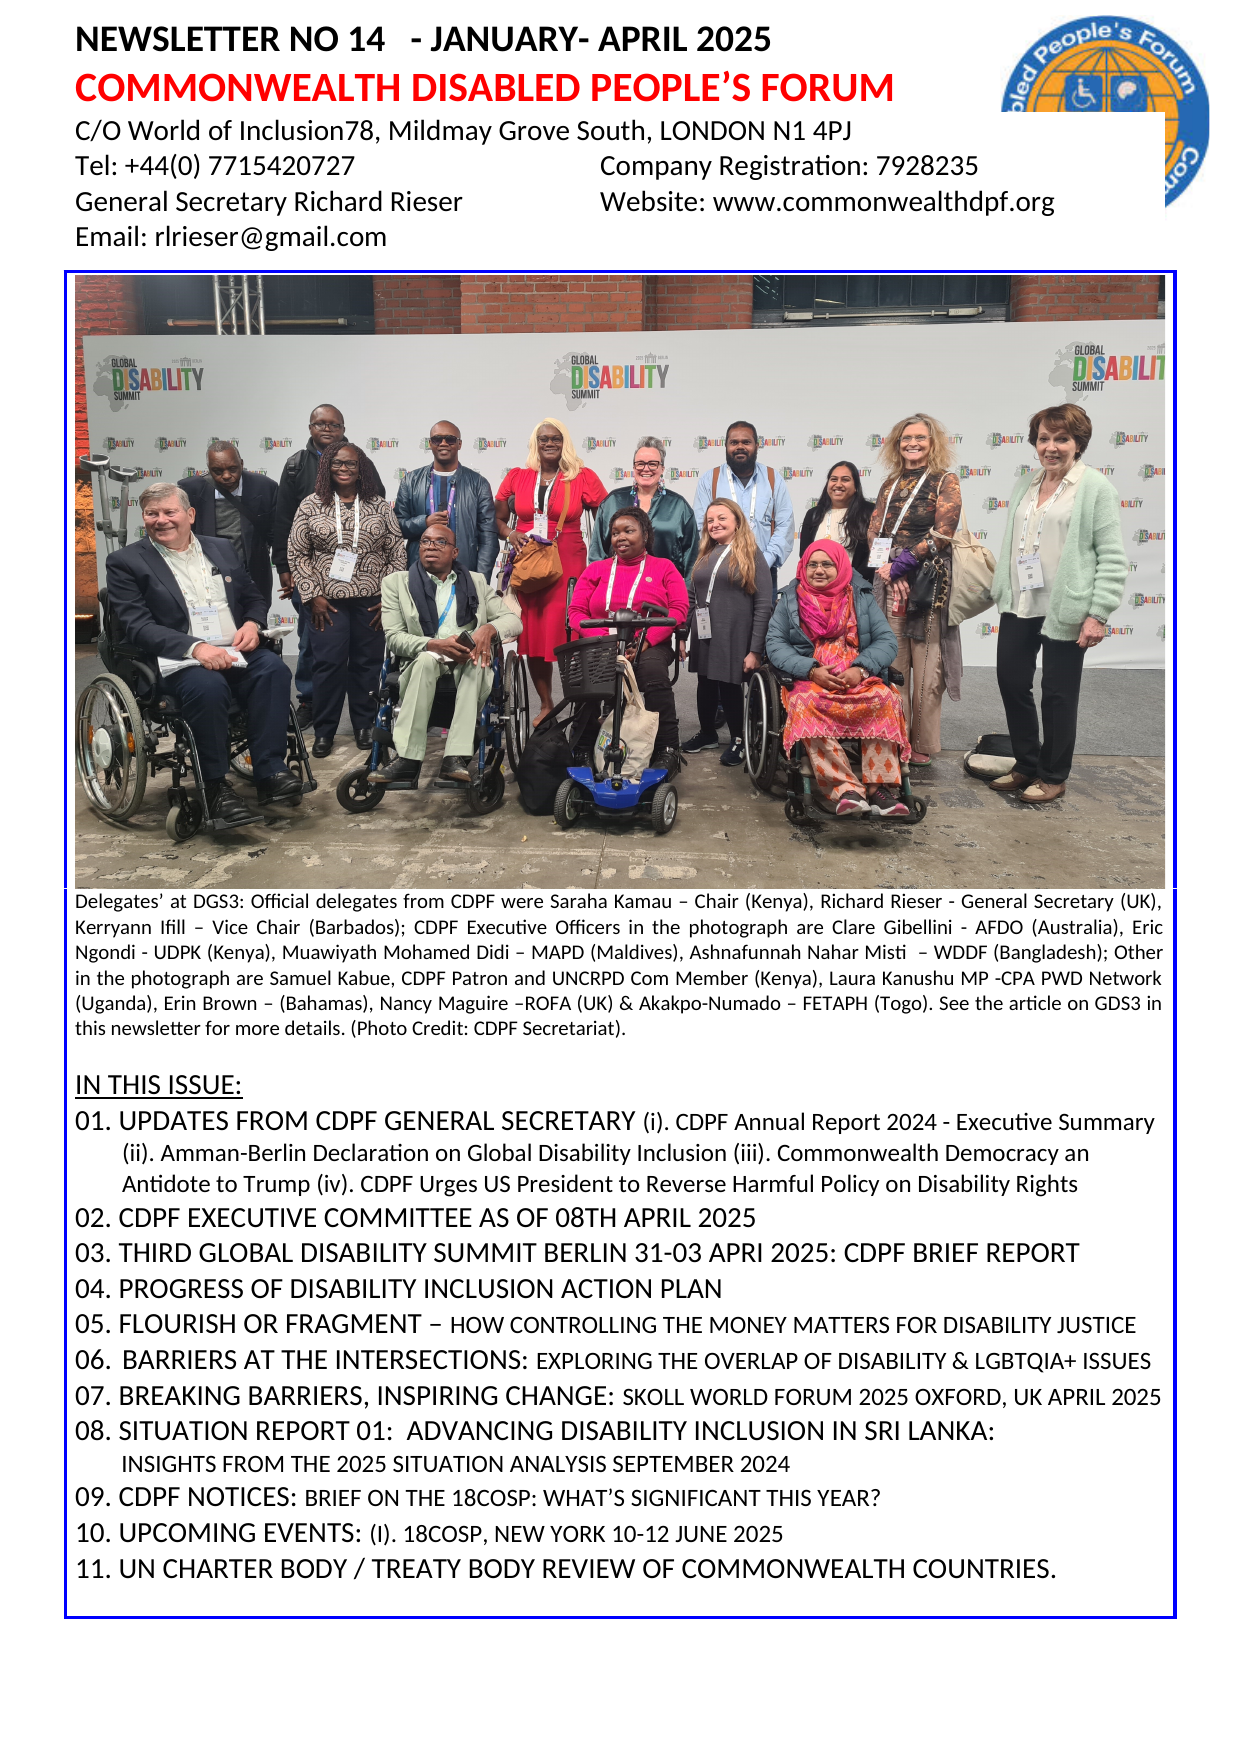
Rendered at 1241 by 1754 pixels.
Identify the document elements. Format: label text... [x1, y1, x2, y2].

text 10. UPCOMING EVENTS: (I). 18COSP, NEW YORK 10-12 JUNE 2025 [75, 1514, 1165, 1550]
text IN THIS ISSUE: [75, 1066, 1165, 1102]
text 09. CDPF NOTICES: BRIEF ON THE 18COSP: WHAT’S SIGNIFICANT THIS YEAR? [75, 1478, 1165, 1514]
text 02. CDPF EXECUTIVE COMMITTEE AS OF 08TH APRIL 2025 [75, 1199, 1165, 1234]
text 05. FLOURISH OR FRAGMENT – HOW CONTROLLING THE MONEY MATTERS FOR DISABILITY JUSTICE [75, 1306, 1165, 1341]
text 11. UN CHARTER BODY / TREATY BODY REVIEW OF COMMONWEALTH COUNTRIES. [75, 1550, 1165, 1585]
text 01. UPDATES FROM CDPF GENERAL SECRETARY (i). CDPF Annual Report 2024 - Executive Summary (ii). Amman-Berlin Declaration on Global Disability Inclusion (iii). Commonwealth Democracy an Antidote to Trump (iv). CDPF Urges US President to Reverse Harmful Policy on Disability Rights [75, 1102, 1165, 1199]
text 06. BARRIERS AT THE INTERSECTIONS: EXPLORING THE OVERLAP OF DISABILITY & LGBTQIA+ ISSUES [75, 1341, 1165, 1377]
text 03. THIRD GLOBAL DISABILITY SUMMIT BERLIN 31-03 APRI 2025: CDPF BRIEF REPORT [75, 1234, 1165, 1270]
text 08. SITUATION REPORT 01: ADVANCING DISABILITY INCLUSION IN SRI LANKA: [75, 1412, 1165, 1448]
picture [75, 275, 1166, 889]
text Delegates’ at DGS3: Official delegates from CDPF were Saraha Kamau – Chair (Kenya), Richard Rieser - General Secretary (UK), Kerryann Ifill – Vice Chair (Barbados); CDPF Executive Officers in the photograph are Clare Gibellini - AFDO (Australia), Eric Ngondi - UDPK (Kenya), Muawiyath Mohamed Didi – MAPD (Maldives), Ashnafunnah Nahar Misti – WDDF (Bangladesh); Other in the photograph are Samuel Kabue, CDPF Patron and UNCRPD Com Member (Kenya), Laura Kanushu MP -CPA PWD Network (Uganda), Erin Brown – (Bahamas), Nancy Maguire –ROFA (UK) & Akakpo-Numado – FETAPH (Togo). See the article on GDS3 in this newsletter for more details. (Photo Credit: CDPF Secretariat). [75, 889, 1165, 1041]
text 07. BREAKING BARRIERS, INSPIRING CHANGE: SKOLL WORLD FORUM 2025 OXFORD, UK APRIL 2025 [75, 1377, 1165, 1412]
text 04. PROGRESS OF DISABILITY INCLUSION ACTION PLAN [75, 1270, 1165, 1306]
text INSIGHTS FROM THE 2025 SITUATION ANALYSIS SEPTEMBER 2024 [75, 1448, 1165, 1478]
